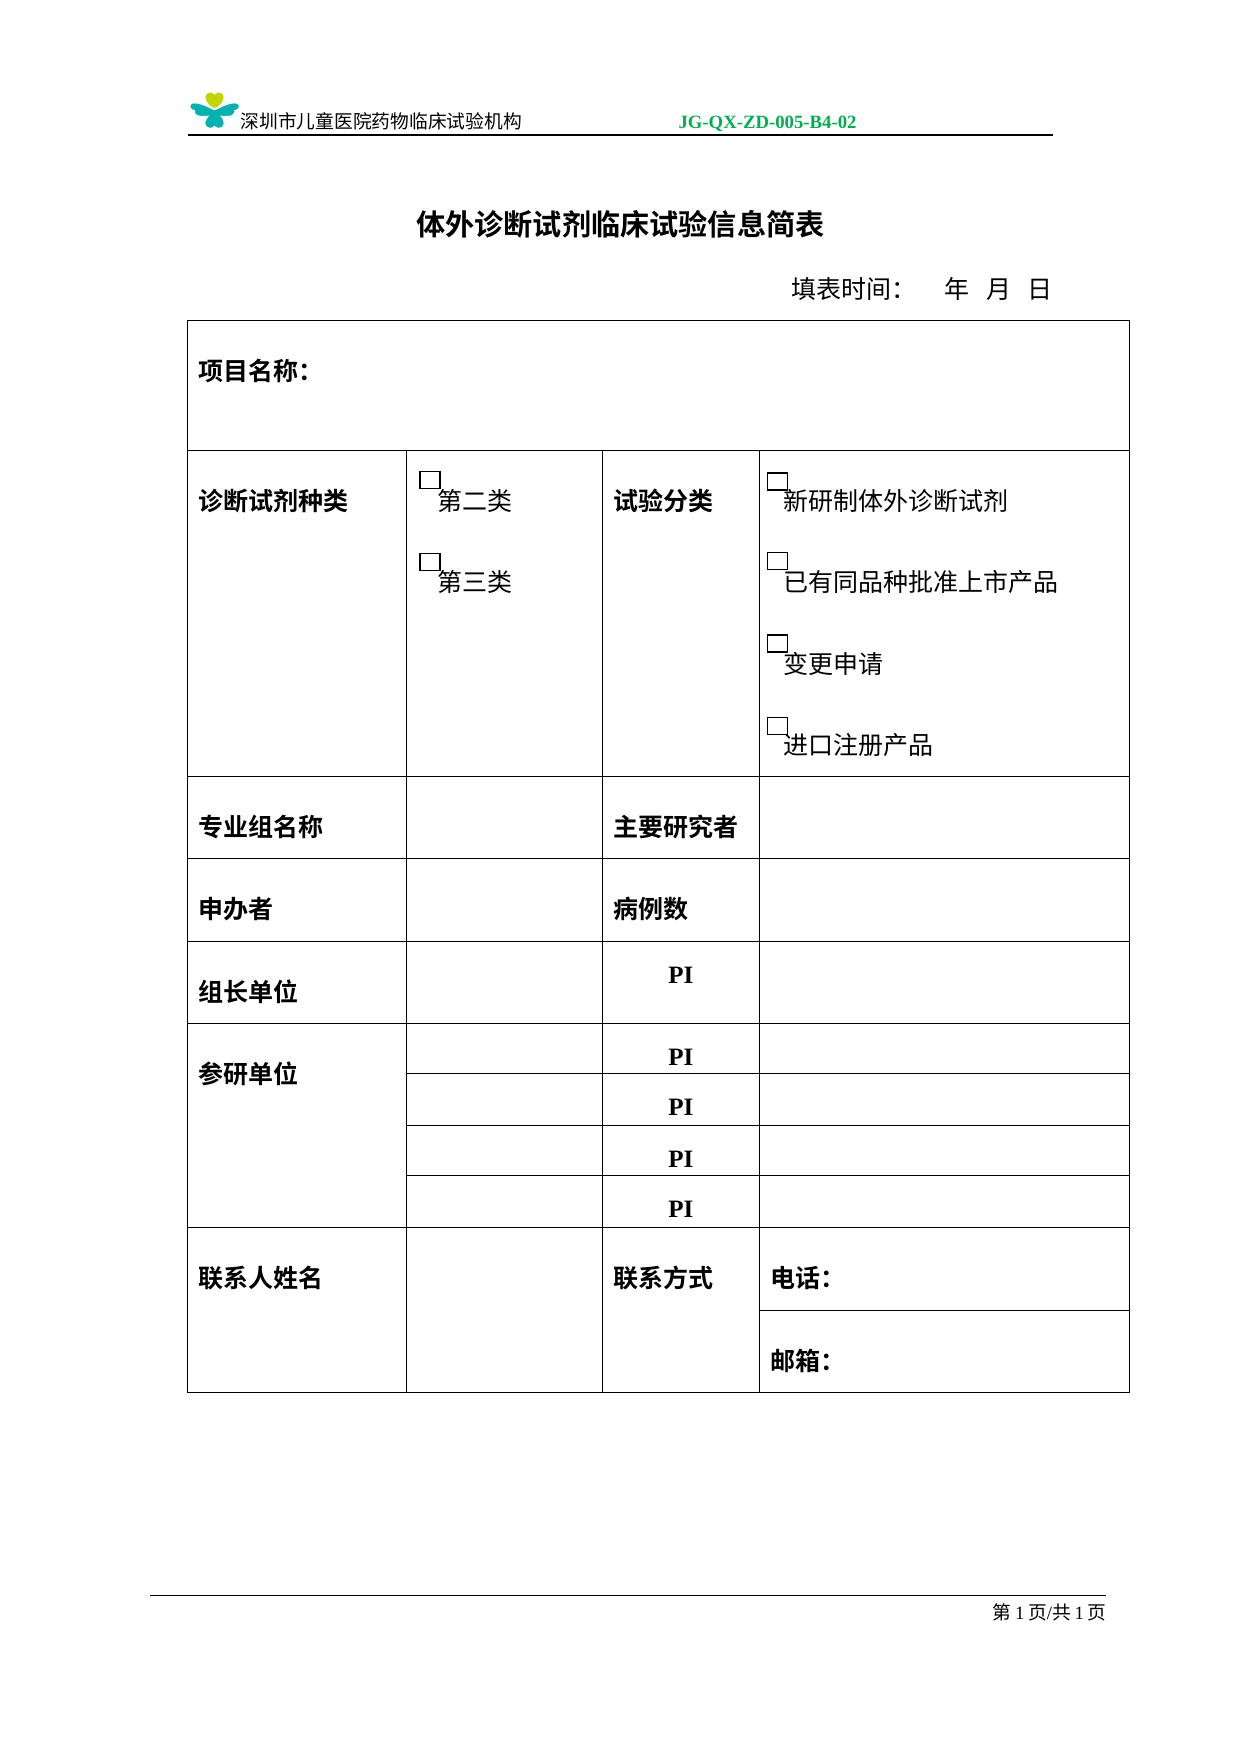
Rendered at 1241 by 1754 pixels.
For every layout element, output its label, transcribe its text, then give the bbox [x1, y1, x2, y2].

table_cell 组长单位 [188, 942, 406, 1023]
table_cell [760, 859, 1129, 941]
table_cell 邮箱： [760, 1311, 1129, 1392]
table_cell [407, 777, 602, 858]
table_cell PI [603, 1024, 759, 1073]
table_cell PI [603, 1074, 759, 1125]
table_cell [407, 1024, 602, 1073]
table_cell 申办者 [188, 859, 406, 941]
table_cell [407, 1074, 602, 1125]
table_cell [407, 1228, 602, 1392]
table_cell [407, 859, 602, 941]
table_cell 专业组名称 [188, 777, 406, 858]
table_cell [760, 1176, 1129, 1227]
table_cell 第二类 第三类 [407, 451, 602, 776]
table_cell [407, 1126, 602, 1175]
text 体外诊断试剂临床试验信息简表 [187, 190, 1053, 255]
text 填表时间： 年 月 日 [187, 255, 1053, 320]
table_cell 主要研究者 [603, 777, 759, 858]
table_cell [407, 1176, 602, 1227]
table_header 项目名称： [188, 321, 1129, 450]
table_cell 试验分类 [603, 451, 759, 776]
table_cell [760, 1024, 1129, 1073]
table_cell 联系方式 [603, 1228, 759, 1392]
table_cell [760, 942, 1129, 1023]
table_cell 联系人姓名 [188, 1228, 406, 1392]
table_cell PI [603, 1176, 759, 1227]
table_cell [760, 1074, 1129, 1125]
picture [187, 88, 241, 129]
table_cell 新研制体外诊断试剂 已有同品种批准上市产品 变更申请 进口注册产品 [760, 451, 1129, 776]
table_cell 诊断试剂种类 [188, 451, 406, 776]
table_cell [760, 1126, 1129, 1175]
table_cell 病例数 [603, 859, 759, 941]
table_cell [760, 777, 1129, 858]
table_cell 电话： [760, 1228, 1129, 1309]
table_cell [407, 942, 602, 1023]
table_cell PI [603, 1126, 759, 1175]
table_cell PI [603, 942, 759, 1023]
table_cell 参研单位 [188, 1024, 406, 1227]
